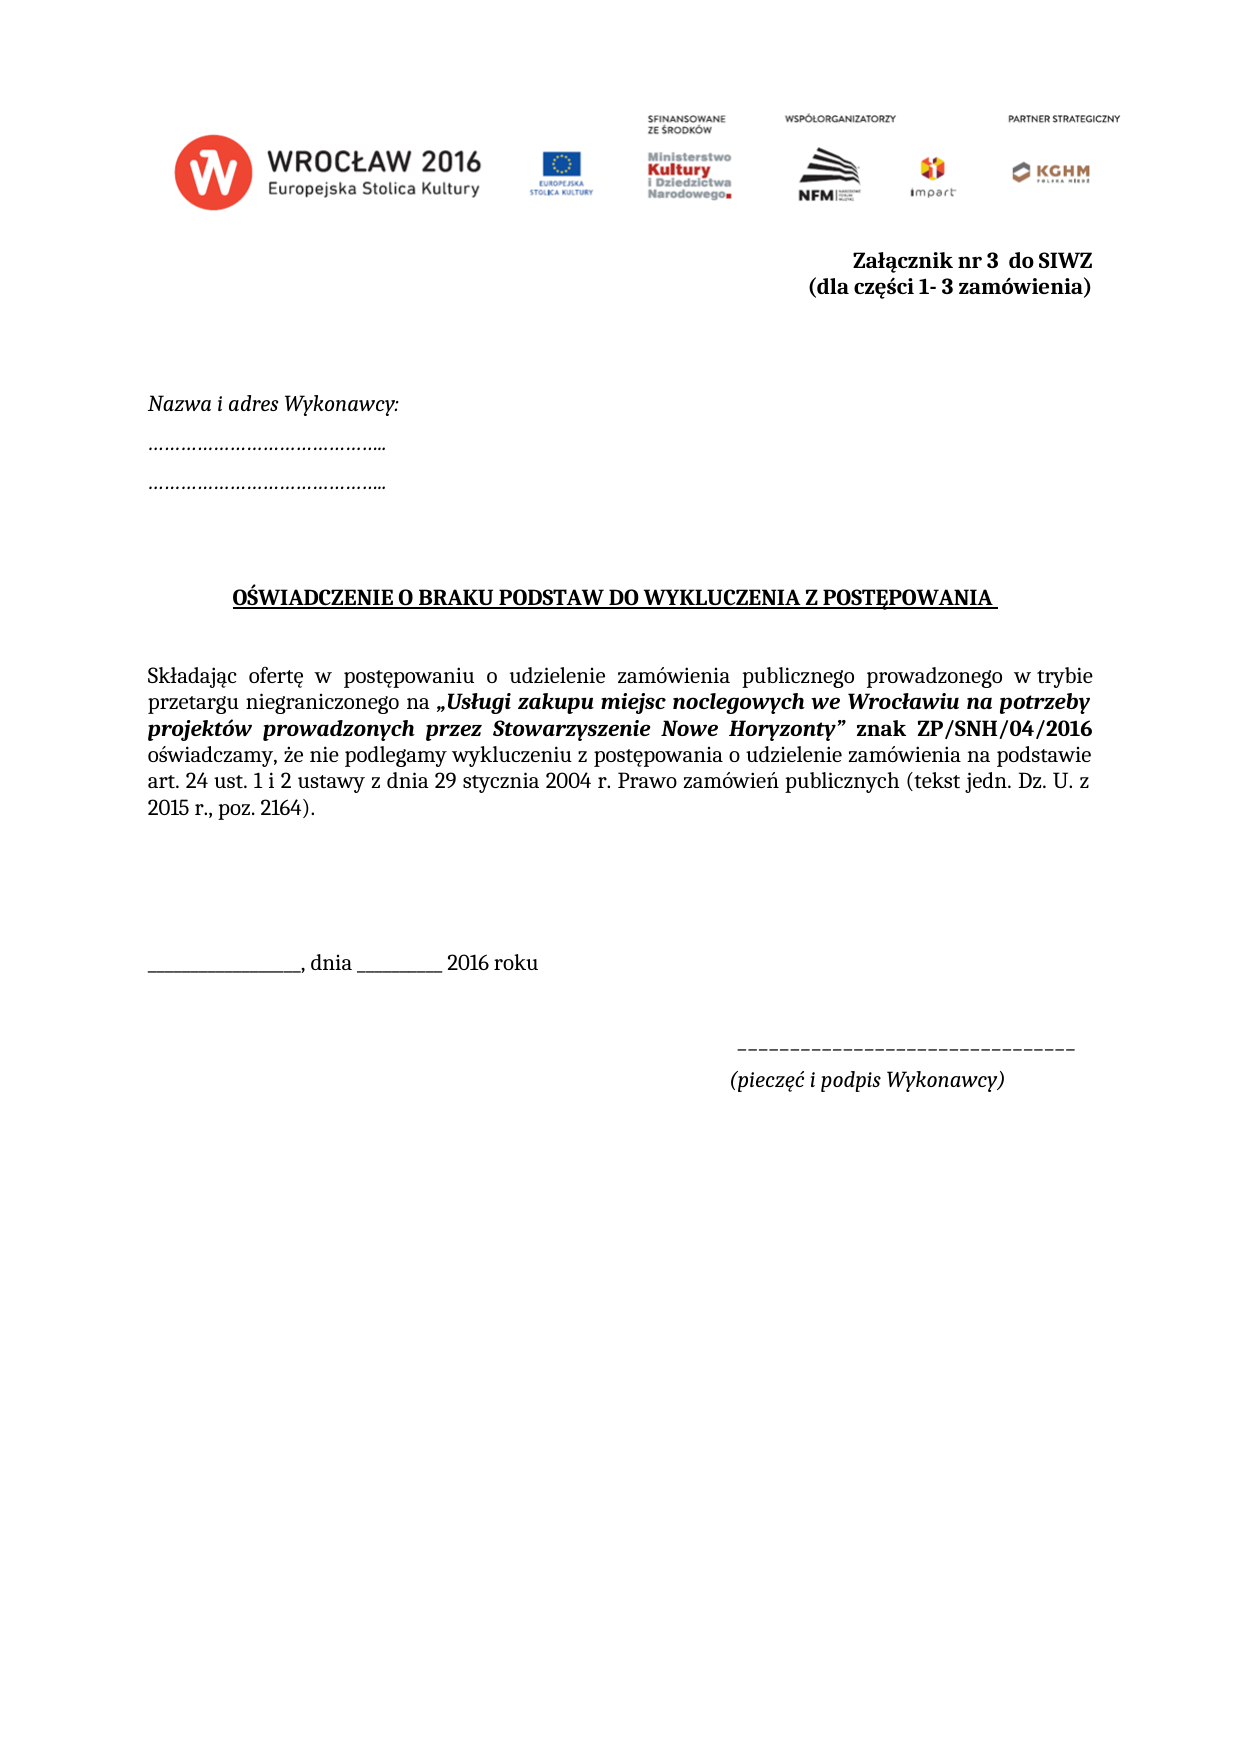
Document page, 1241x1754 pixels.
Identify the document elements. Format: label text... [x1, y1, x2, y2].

subtitle Załącznik nr 3 do SIWZ [148, 248, 1093, 274]
text ________________________________ [200, 1028, 1093, 1054]
text …………………………………….. [148, 429, 502, 456]
text Składając ofertę w postępowaniu o udzielenie zamówienia publicznego prowadzonego w trybie przetargu niegraniczonego na „Usługi zakupu miejsc noclegowych we Wrocławiu na potrzeby projektów prowadzonych przez Stowarzyszenie Nowe Horyzonty” znak ZP/SNH/04/2016 oświadczamy, że nie podlegamy wykluczeniu z postępowania o udzielenie zamówienia na podstawie art. 24 ust. 1 i 2 ustawy z dnia 29 stycznia 2004 r. Prawo zamówień publicznych (tekst jedn. Dz. U. z 2015 r., poz. 2164). [148, 663, 1093, 821]
text OŚWIADCZENIE O BRAKU PODSTAW DO WYKLUCZENIA Z POSTĘPOWANIA [148, 585, 1078, 611]
text __________________, dnia __________ 2016 roku [148, 950, 1093, 976]
picture [147, 110, 1137, 236]
text (pieczęć i podpis Wykonawcy) [148, 1066, 1093, 1093]
text (dla części 1- 3 zamówienia) [148, 274, 1093, 301]
text Nazwa i adres Wykonawcy: [148, 391, 502, 417]
text …………………………………….. [148, 468, 502, 495]
